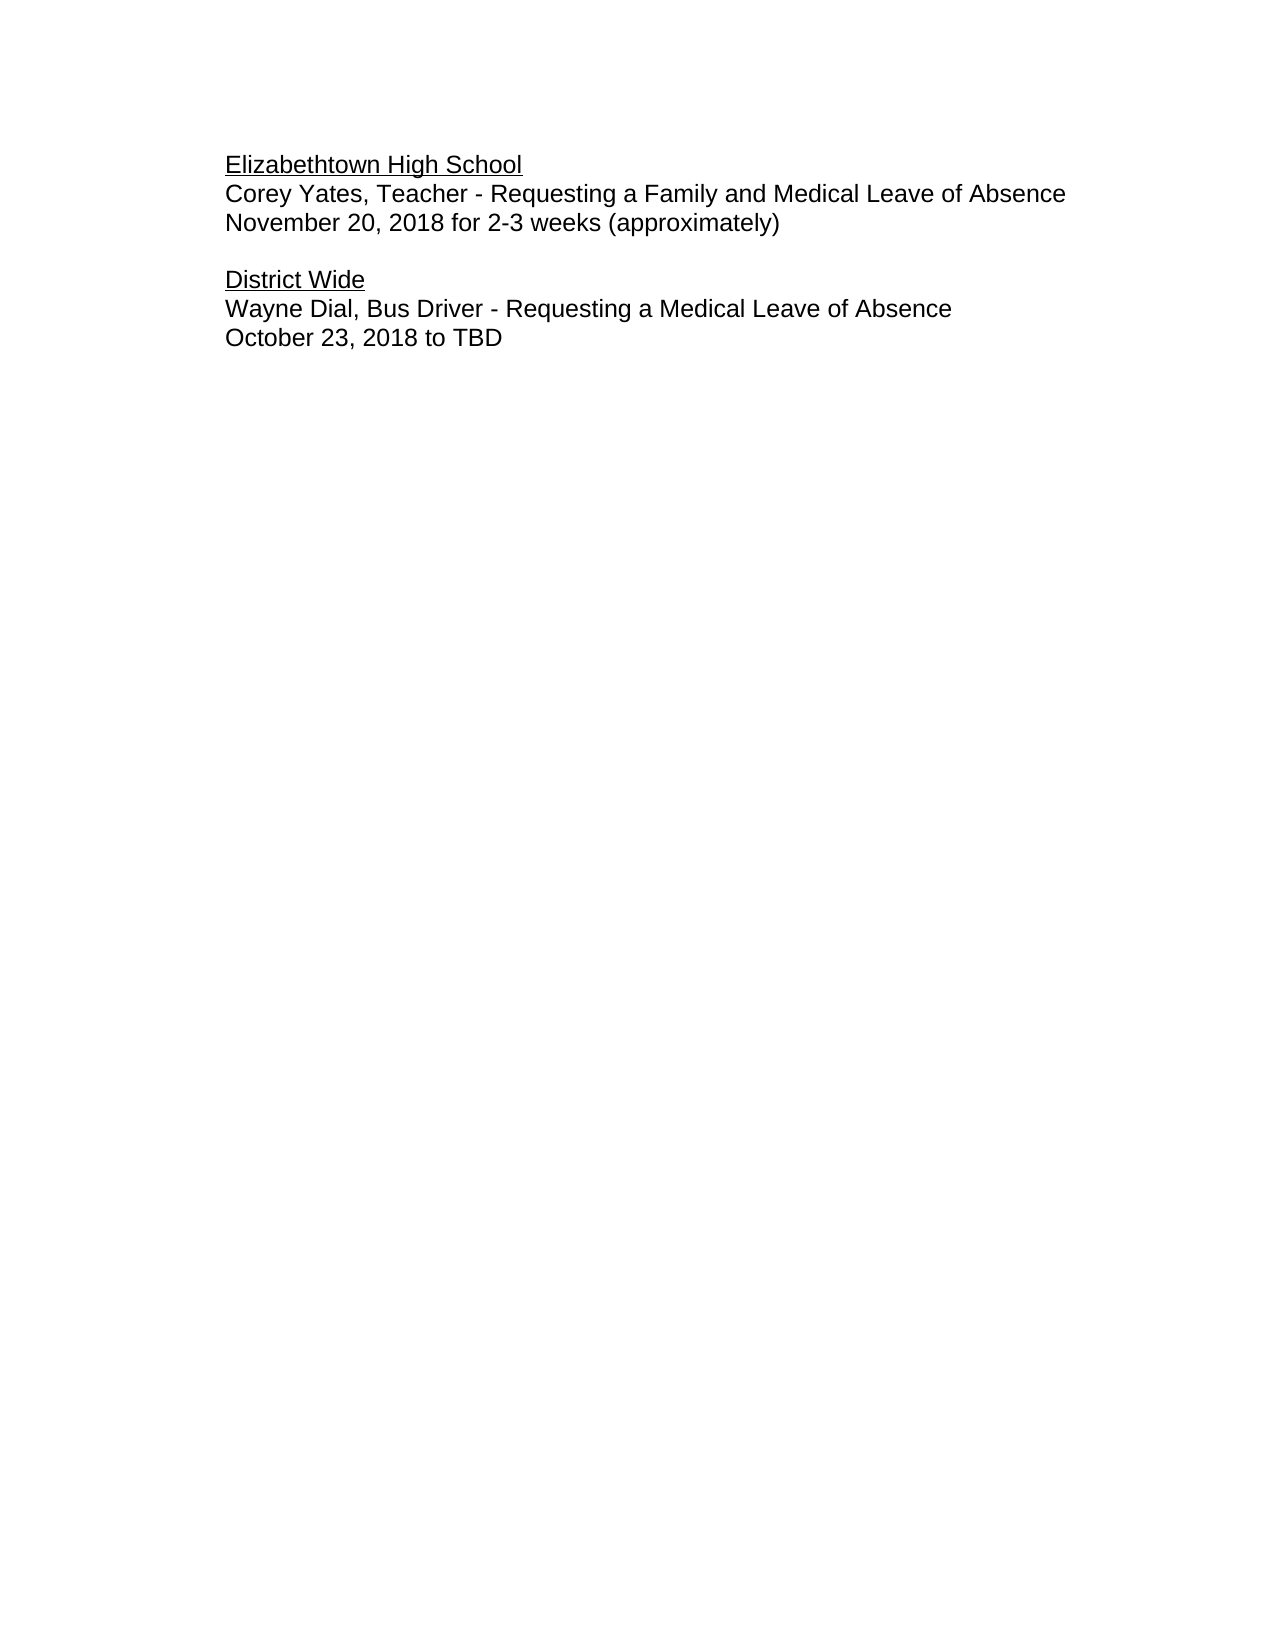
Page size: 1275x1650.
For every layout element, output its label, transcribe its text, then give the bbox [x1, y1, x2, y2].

text November 20, 2018 for 2-3 weeks (approximately) [150, 207, 1125, 236]
text October 23, 2018 to TBD [150, 322, 1125, 351]
text Wayne Dial, Bus Driver - Requesting a Medical Leave of Absence [150, 294, 1125, 322]
text District Wide [150, 265, 1125, 294]
text Elizabethtown High School [150, 150, 1125, 179]
text Corey Yates, Teacher - Requesting a Family and Medical Leave of Absence [150, 179, 1125, 207]
